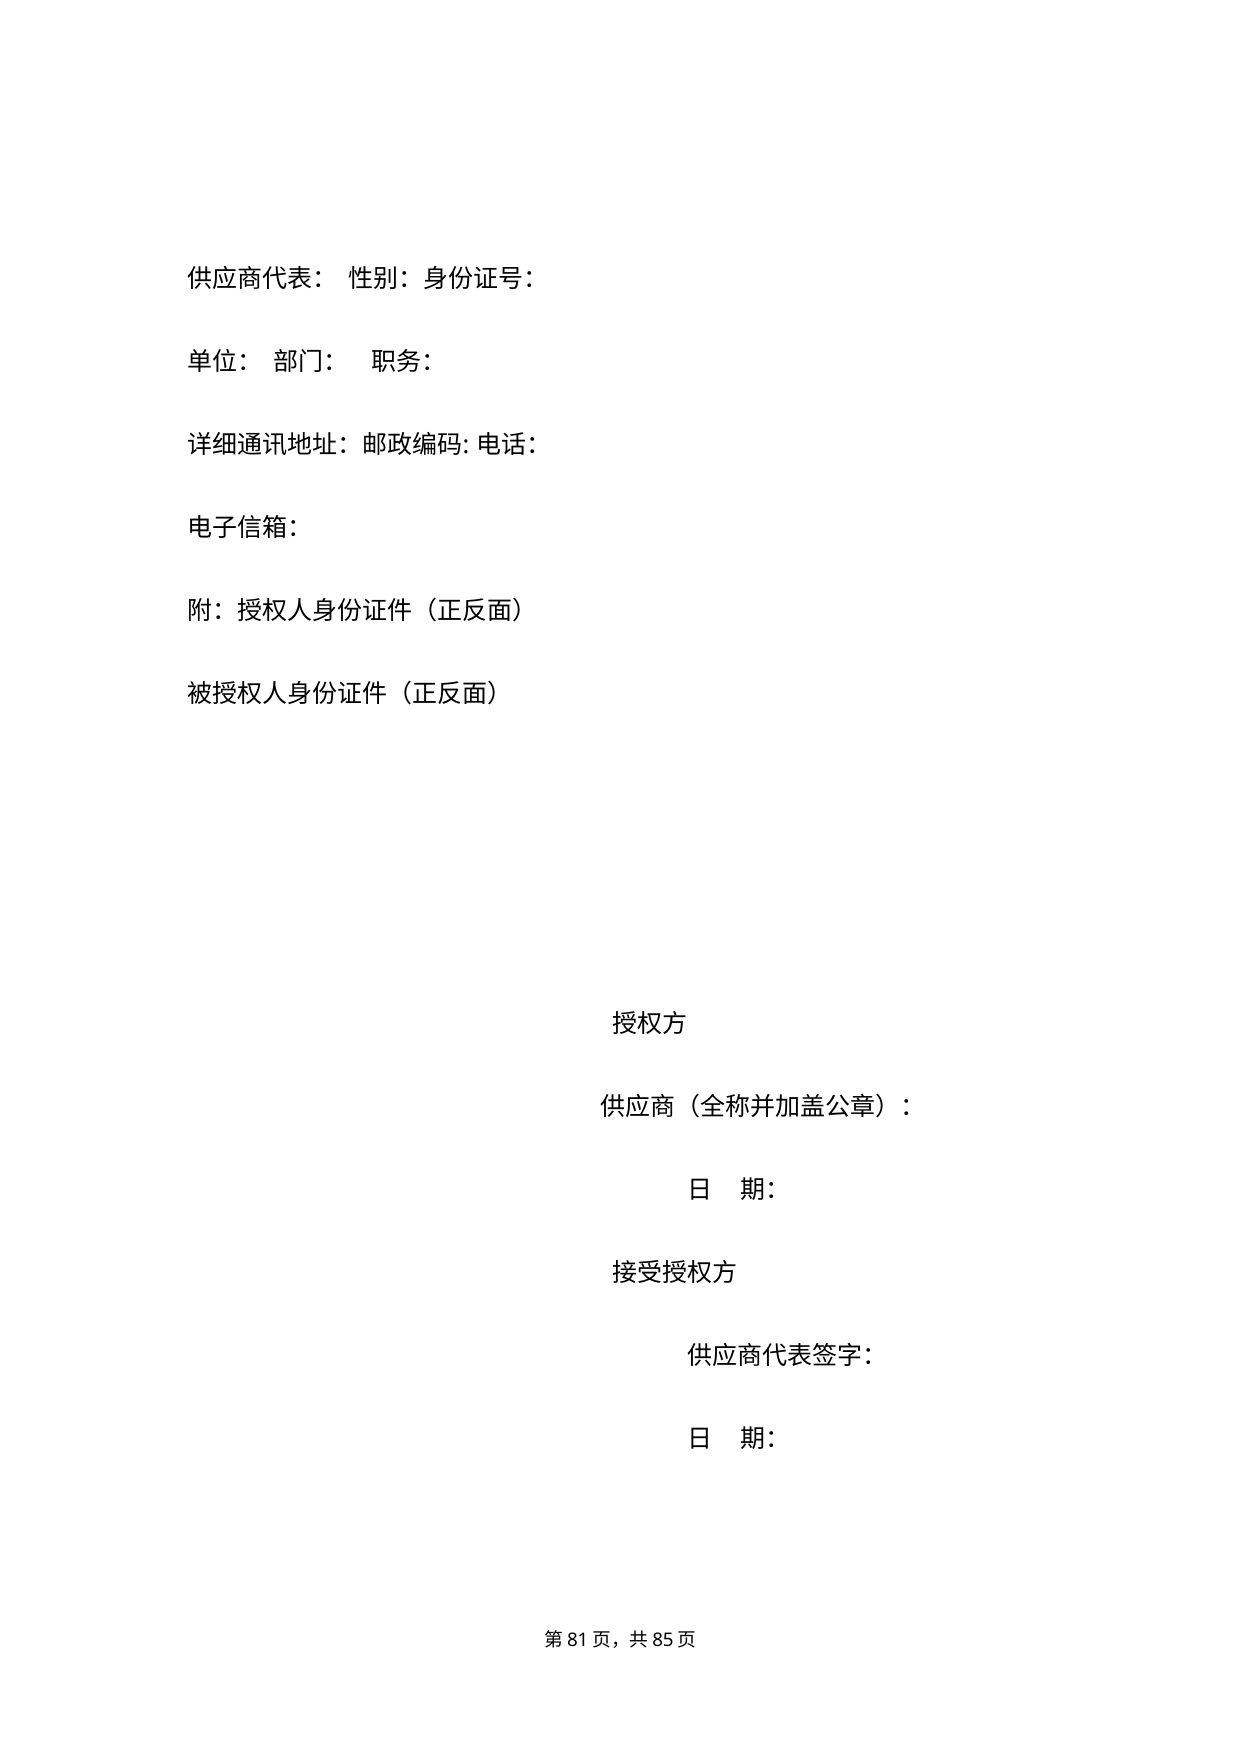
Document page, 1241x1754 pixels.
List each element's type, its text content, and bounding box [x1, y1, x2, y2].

text 供应商（全称并加盖公章）： [187, 1072, 1053, 1137]
text 详细通讯地址：邮政编码: 电话： [187, 410, 1053, 475]
text 单位： 部门： 职务： [187, 327, 1053, 392]
text 供应商代表： 性别：身份证号： [187, 244, 1053, 309]
text 日 期： [187, 1155, 1053, 1220]
text 日 期： [187, 1404, 1053, 1469]
text 供应商代表签字： [187, 1321, 1053, 1386]
text 附：授权人身份证件（正反面） [187, 576, 1053, 641]
text 电子信箱： [187, 493, 1053, 558]
text 授权方 [187, 989, 1053, 1054]
text 接受授权方 [187, 1238, 1053, 1303]
text 被授权人身份证件（正反面） [187, 659, 1053, 724]
